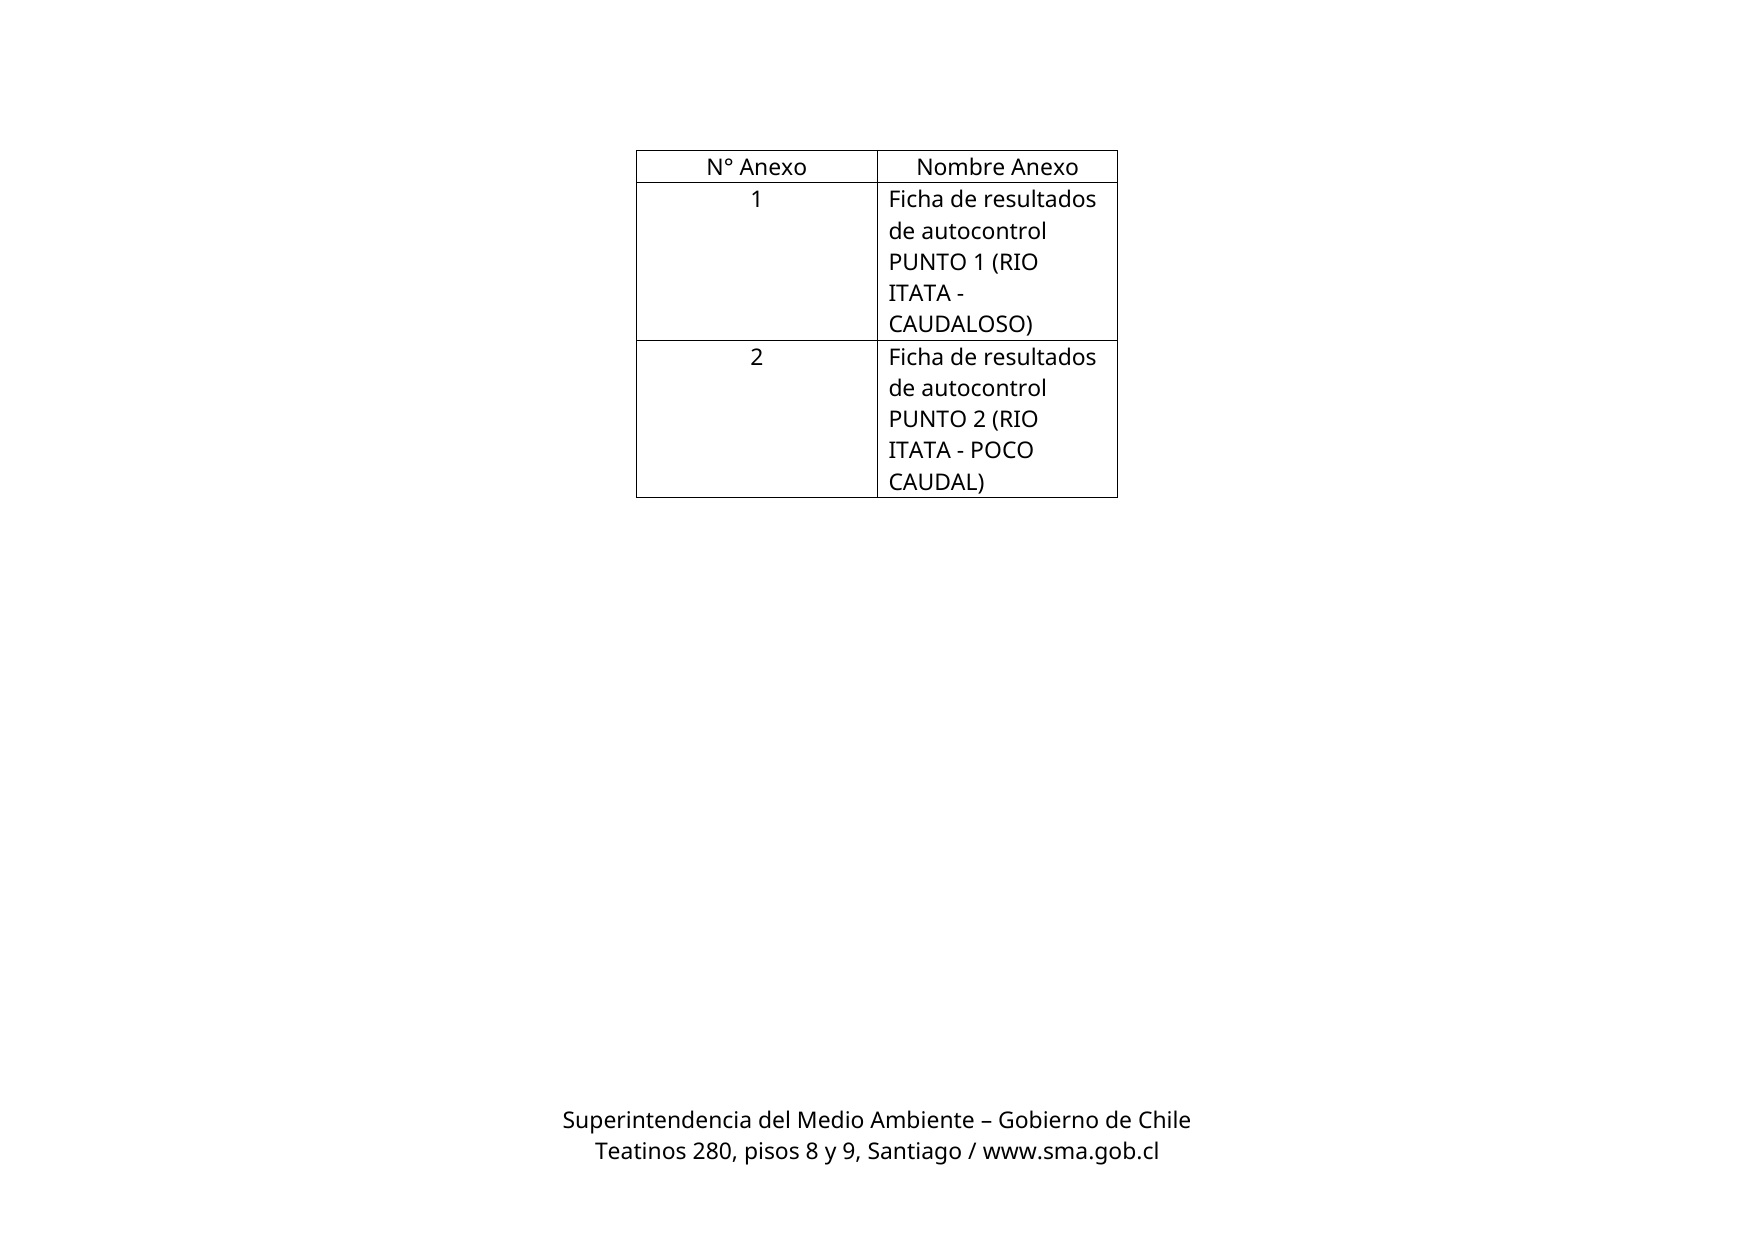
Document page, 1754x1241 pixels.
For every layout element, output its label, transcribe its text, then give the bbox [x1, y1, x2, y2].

table_header Nombre Anexo [878, 151, 1117, 182]
table_cell 2 [637, 341, 877, 497]
table_cell Ficha de resultados de autocontrol PUNTO 2 (RIO ITATA - POCO CAUDAL) [878, 341, 1117, 497]
table_cell Ficha de resultados de autocontrol PUNTO 1 (RIO ITATA - CAUDALOSO) [878, 183, 1117, 339]
table_cell 1 [637, 183, 877, 339]
table_header N° Anexo [637, 151, 877, 182]
